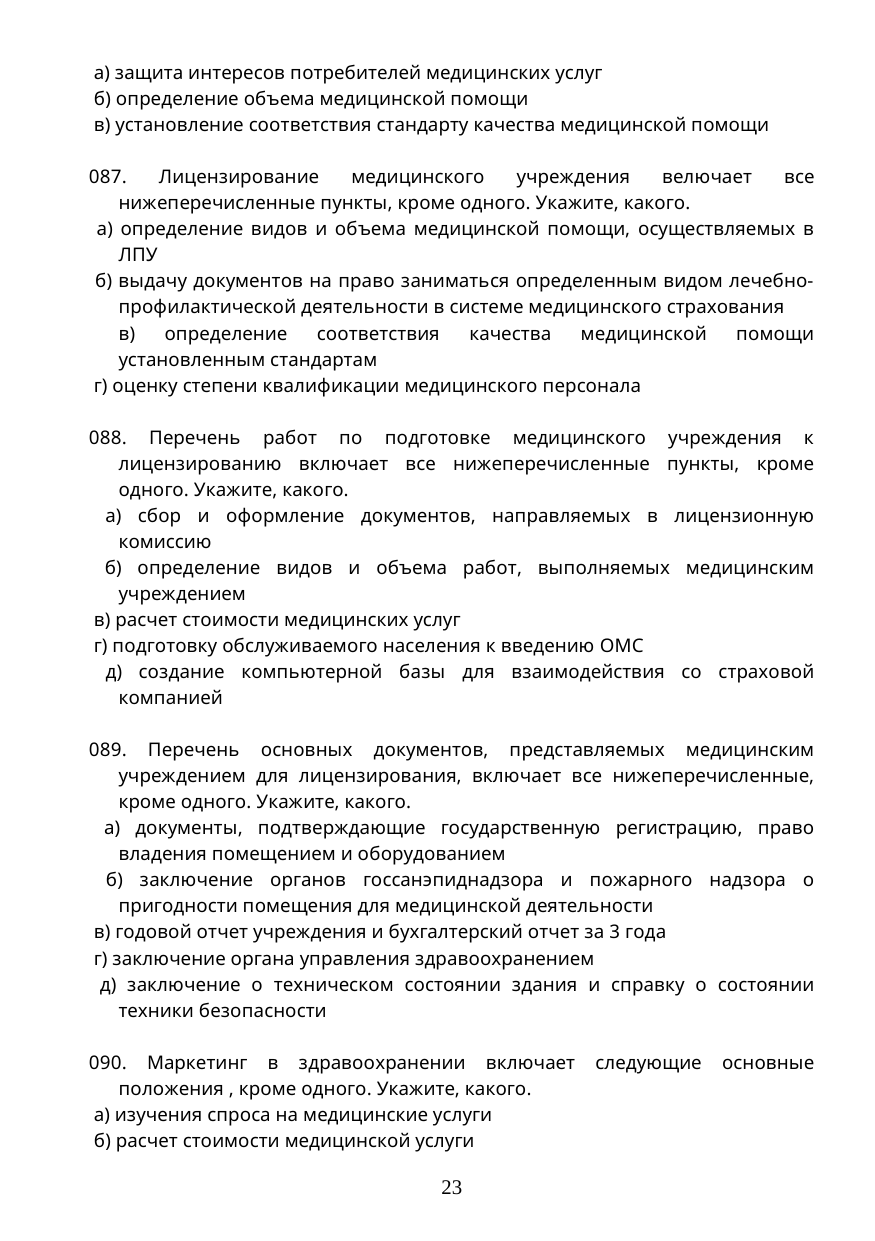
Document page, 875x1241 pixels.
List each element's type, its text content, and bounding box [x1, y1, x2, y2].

text а) изучения спроса на медицинские услуги [89, 1101, 815, 1127]
text 087. Лицензирование медицинского учреждения велючает все нижеперечисленные пункты, кроме одного. Укажите, какого. [89, 163, 815, 215]
text 089. Перечень основных документов, представляемых медицинским учреждением для лицензирования, включает все нижеперечисленные, кроме одного. Укажите, какого. [89, 736, 815, 814]
text 090. Маркетинг в здравоохранении включает следующие основные положения , кроме одного. Укажите, какого. [89, 1049, 815, 1101]
text д) заключение о техническом состоянии здания и справку о состоянии техники безопасности [89, 971, 815, 1023]
text а) документы, подтверждающие государственную регистрацию, право владения помещением и оборудованием [89, 814, 815, 866]
text г) заключение органа управления здравоохранением [89, 944, 815, 971]
text в) расчет стоимости медицинских услуг [89, 606, 815, 632]
text а) защита интересов потребителей медицинских услуг [89, 59, 815, 85]
text б) заключение органов госсанэпиднадзора и пожарного надзора о пригодности помещения для медицинской деятельности [89, 866, 815, 918]
text г) подготовку обслуживаемого населения к введению ОМС [89, 632, 815, 658]
text б) выдачу документов на право заниматься определенным видом лечебно- профилактической деятельности в системе медицинского страхования [89, 267, 815, 319]
text в) установление соответствия стандарту качества медицинской помощи [89, 111, 815, 137]
text б) определение видов и объема работ, выполняемых медицинским учреждением [89, 554, 815, 606]
text б) определение объема медицинской помощи [89, 85, 815, 111]
text а) определение видов и объема медицинской помощи, осуществляемых в ЛПУ [89, 215, 815, 267]
text б) расчет стоимости медицинской услуги [89, 1127, 815, 1153]
text а) сбор и оформление документов, направляемых в лицензионную комиссию [89, 502, 815, 554]
text д) создание компьютерной базы для взаимодействия со страховой компанией [89, 658, 815, 710]
text г) оценку степени квалификации медицинского персонала [89, 372, 815, 398]
text 088. Перечень работ по подготовке медицинского учреждения к лицензированию включает все нижеперечисленные пункты, кроме одного. Укажите, какого. [89, 424, 815, 502]
text в) годовой отчет учреждения и бухгалтерский отчет за 3 года [89, 918, 815, 944]
text в) определение соответствия качества медицинской помощи установленным стандартам [89, 319, 815, 372]
